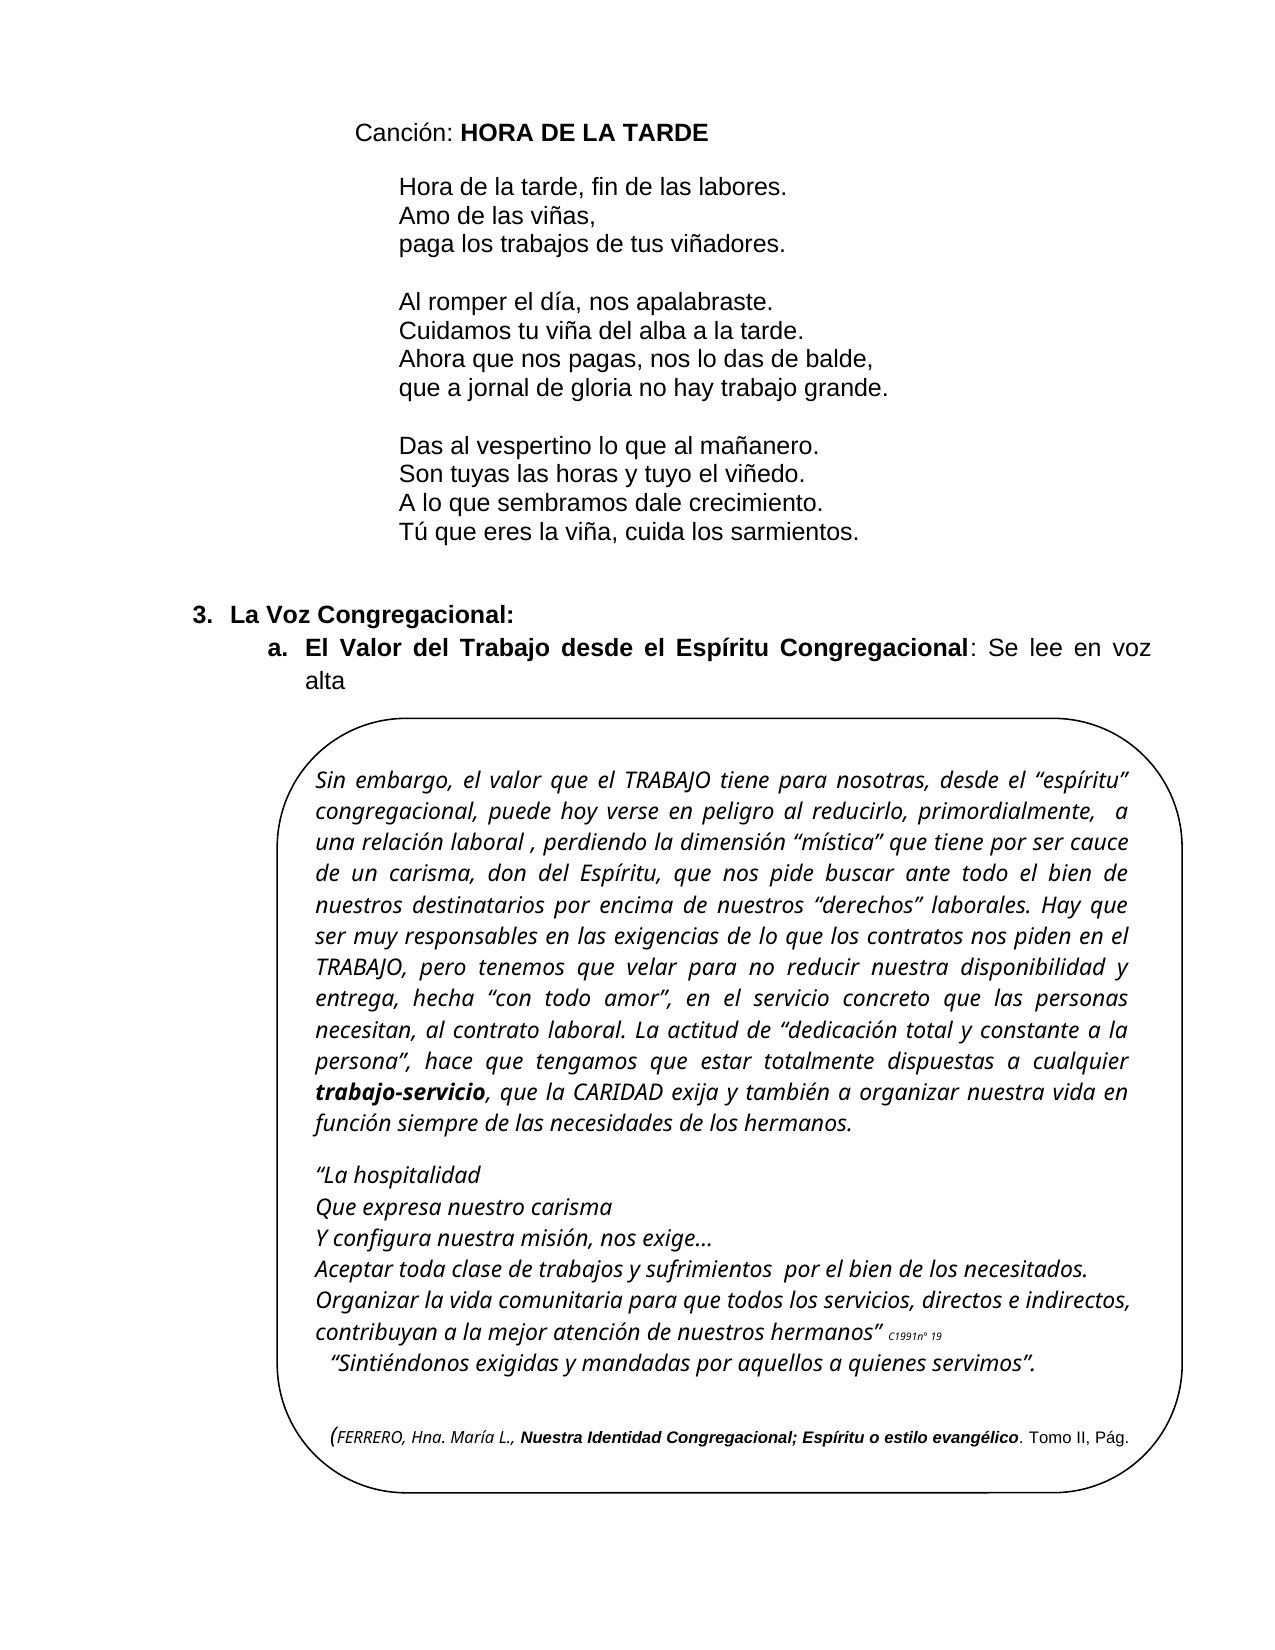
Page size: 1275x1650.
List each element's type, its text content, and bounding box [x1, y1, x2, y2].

list El Valor del Trabajo desde el Espíritu Congregacional: Se lee en voz alta [267, 633, 1152, 694]
text Hora de la tarde, fin de las labores. Amo de las viñas, paga los trabajos de tus viñadores. [399, 172, 1152, 287]
text Canción: HORA DE LA TARDE [148, 118, 1152, 147]
list La Voz Congregacional: [192, 599, 1152, 628]
text Das al vespertino lo que al mañanero. Son tuyas las horas y tuyo el viñedo. A lo que sembramos dale crecimiento. Tú que eres la viña, cuida los sarmientos. [399, 402, 1152, 546]
text Al romper el día, nos apalabraste. Cuidamos tu viña del alba a la tarde. Ahora que nos pagas, nos lo das de balde, que a jornal de gloria no hay trabajo grande. [399, 287, 1152, 402]
